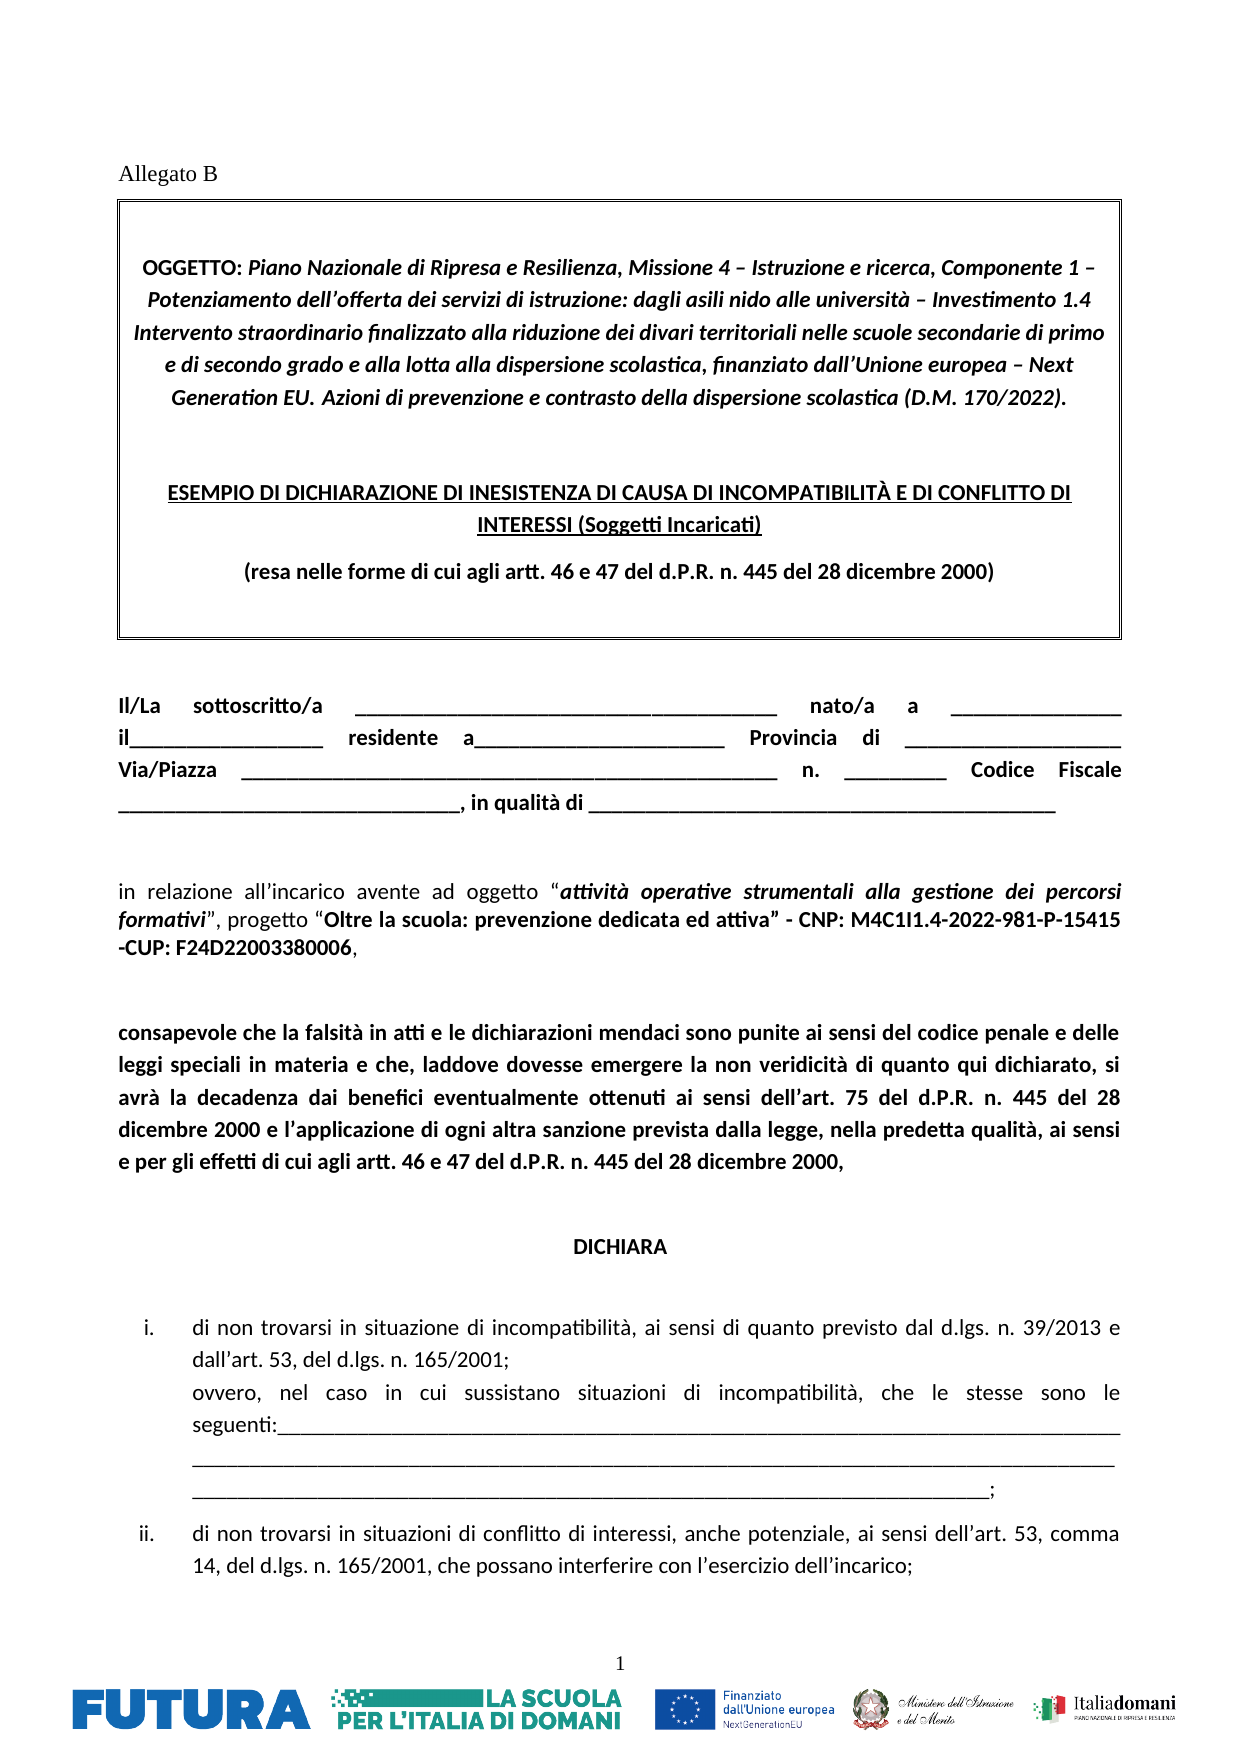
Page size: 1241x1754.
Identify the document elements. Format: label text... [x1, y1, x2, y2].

text in relazione all’incarico avente ad oggetto “attività operative strumentali alla gestione dei percorsi formativi”, progetto “Oltre la scuola: prevenzione dedicata ed attiva” - CNP: M4C1I1.4-2022-981-P-15415 -CUP: F24D22003380006, [118, 877, 1122, 961]
text consapevole che la falsità in atti e le dichiarazioni mendaci sono punite ai sensi del codice penale e delle leggi speciali in materia e che, laddove dovesse emergere la non veridicità di quanto qui dichiarato, si avrà la decadenza dai benefici eventualmente ottenuti ai sensi dell’art. 75 del d.P.R. n. 445 del 28 dicembre 2000 e l’applicazione di ogni altra sanzione prevista dalla legge, nella predetta qualità, ai sensi e per gli effetti di cui agli artt. 46 e 47 del d.P.R. n. 445 del 28 dicembre 2000, [118, 1018, 1122, 1175]
list di non trovarsi in situazioni di conflitto di interessi, anche potenziale, ai sensi dell’art. 53, comma 14, del d.lgs. n. 165/2001, che possano interferire con l’esercizio dell’incarico; [155, 1519, 1122, 1579]
list ovvero, nel caso in cui sussistano situazioni di incompatibilità, che le stesse sono le seguenti:_________________________________________________________________________________________________________________________________________________________________________________________________________________________________; [192, 1378, 1122, 1502]
table_header OGGETTO: Piano Nazionale di Ripresa e Resilienza, Missione 4 – Istruzione e ricerca, Componente 1 – Potenziamento dell’offerta dei servizi di istruzione: dagli asili nido alle università – Investimento 1.4 Intervento straordinario finalizzato alla riduzione dei divari territoriali nelle scuole secondarie di primo e di secondo grado e alla lotta alla dispersione scolastica, finanziato dall’Unione europea – Next Generation EU. Azioni di prevenzione e contrasto della dispersione scolastica (D.M. 170/2022). ESEMPIO DI DICHIARAZIONE DI INESISTENZA DI CAUSA DI INCOMPATIBILITÀ E DI CONFLITTO DI INTERESSI (Soggetti Incaricati) (resa nelle forme di cui agli artt. 46 e 47 del d.P.R. n. 445 del 28 dicembre 2000) [120, 202, 1119, 637]
text Allegato B [118, 160, 1122, 186]
text DICHIARA [118, 1232, 1122, 1260]
list di non trovarsi in situazione di incompatibilità, ai sensi di quanto previsto dal d.lgs. n. 39/2013 e dall’art. 53, del d.lgs. n. 165/2001; [154, 1313, 1122, 1373]
picture [71, 1686, 1178, 1733]
text Il/La sottoscritto/a _____________________________________ nato/a a _______________ il_________________ residente a______________________ Provincia di ___________________ Via/Piazza _______________________________________________ n. _________ Codice Fiscale ______________________________, in qualità di _________________________________________ [118, 691, 1122, 816]
